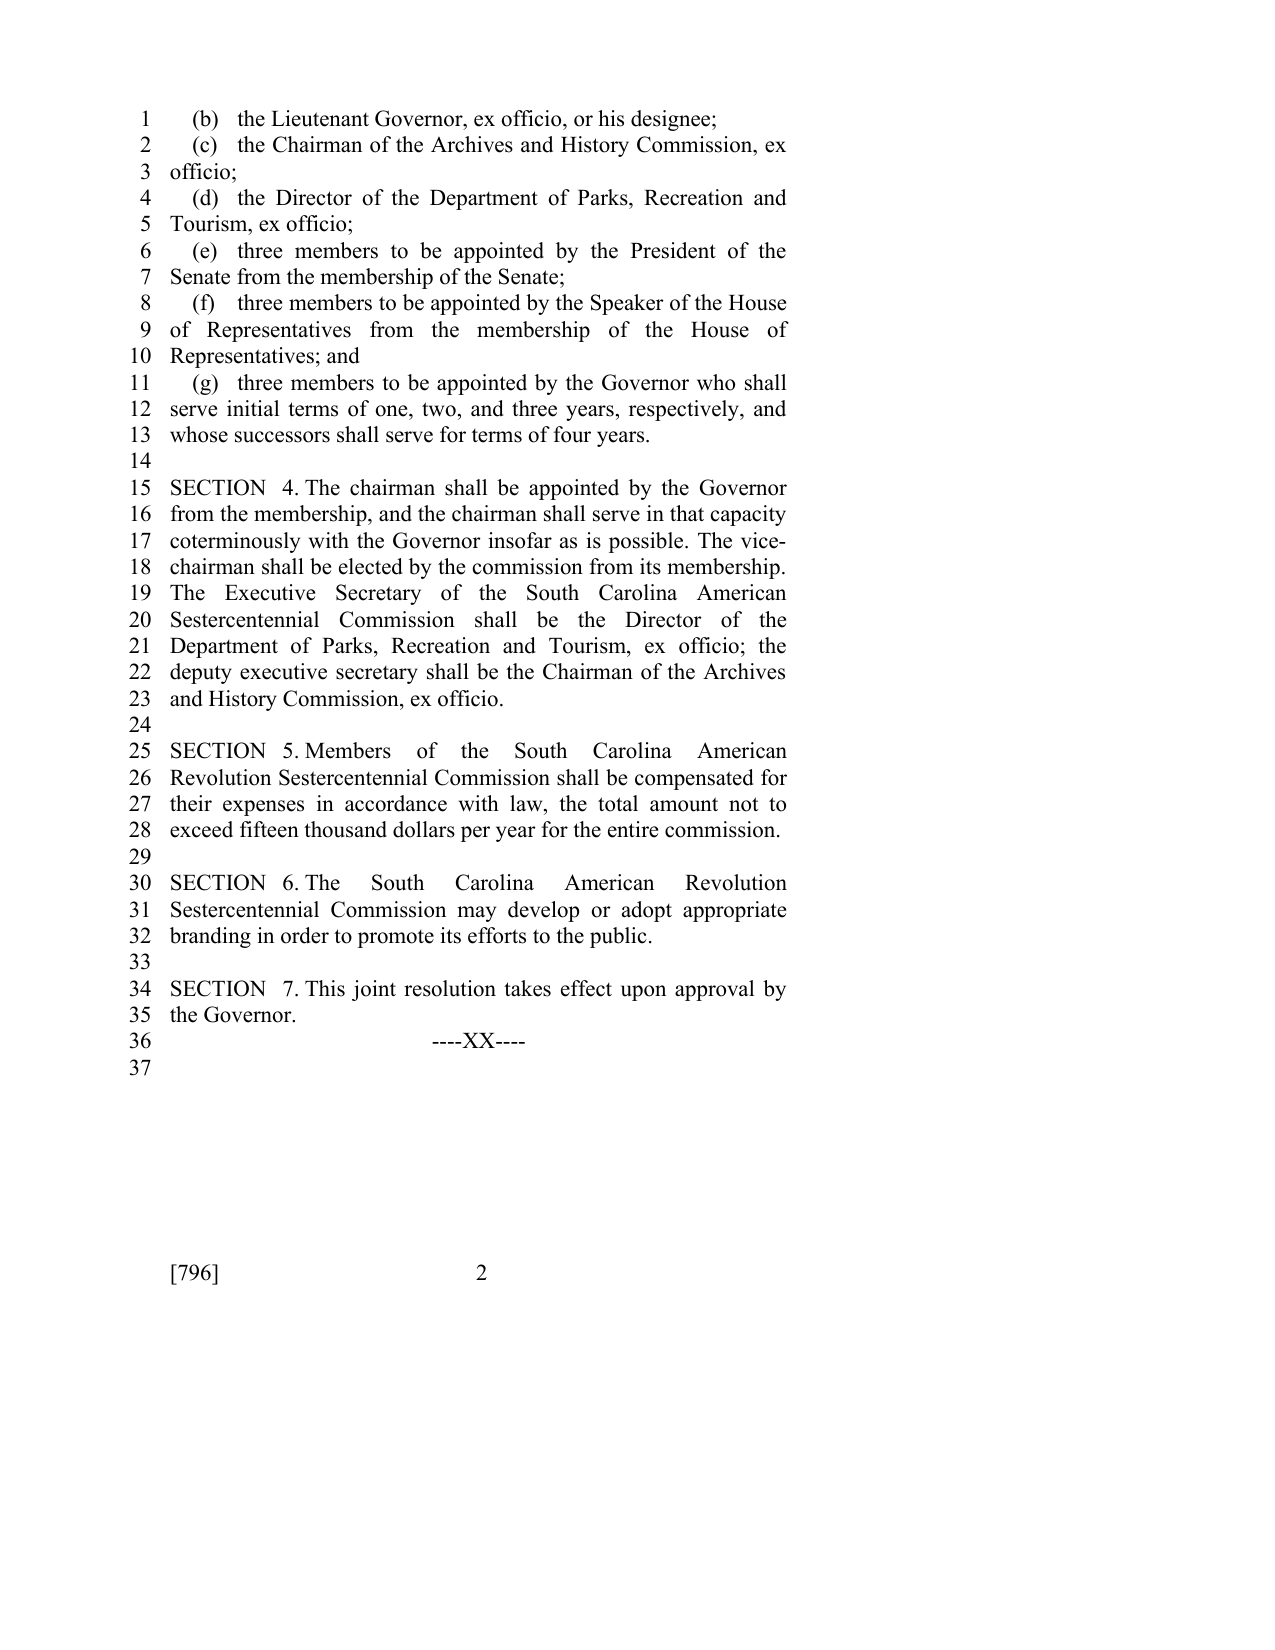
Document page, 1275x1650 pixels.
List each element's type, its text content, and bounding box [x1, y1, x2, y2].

text ----XX---- [169, 1027, 787, 1054]
text SECTION 7. This joint resolution takes effect upon approval by the Governor. [169, 975, 787, 1027]
text SECTION 4. The chairman shall be appointed by the Governor from the membership, and the chairman shall serve in that capacity coterminously with the Governor insofar as is possible. The vice-chairman shall be elected by the commission from its membership. The Executive Secretary of the South Carolina American Sestercentennial Commission shall be the Director of the Department of Parks, Recreation and Tourism, ex officio; the deputy executive secretary shall be the Chairman of the Archives and History Commission, ex officio. [169, 474, 787, 711]
text SECTION 5. Members of the South Carolina American Revolution Sestercentennial Commission shall be compensated for their expenses in accordance with law, the total amount not to exceed fifteen thousand dollars per year for the entire commission. [169, 737, 787, 843]
text SECTION 6. The South Carolina American Revolution Sestercentennial Commission may develop or adopt appropriate branding in order to promote its efforts to the public. [169, 869, 787, 948]
text (b) the Lieutenant Governor, ex officio, or his designee; [169, 105, 787, 131]
text (d) the Director of the Department of Parks, Recreation and Tourism, ex officio; [169, 184, 787, 237]
text (g) three members to be appointed by the Governor who shall serve initial terms of one, two, and three years, respectively, and whose successors shall serve for terms of four years. [169, 368, 787, 448]
text (f) three members to be appointed by the Speaker of the House of Representatives from the membership of the House of Representatives; and [169, 289, 787, 368]
text (c) the Chairman of the Archives and History Commission, ex officio; [169, 131, 787, 184]
text (e) three members to be appointed by the President of the Senate from the membership of the Senate; [169, 237, 787, 289]
